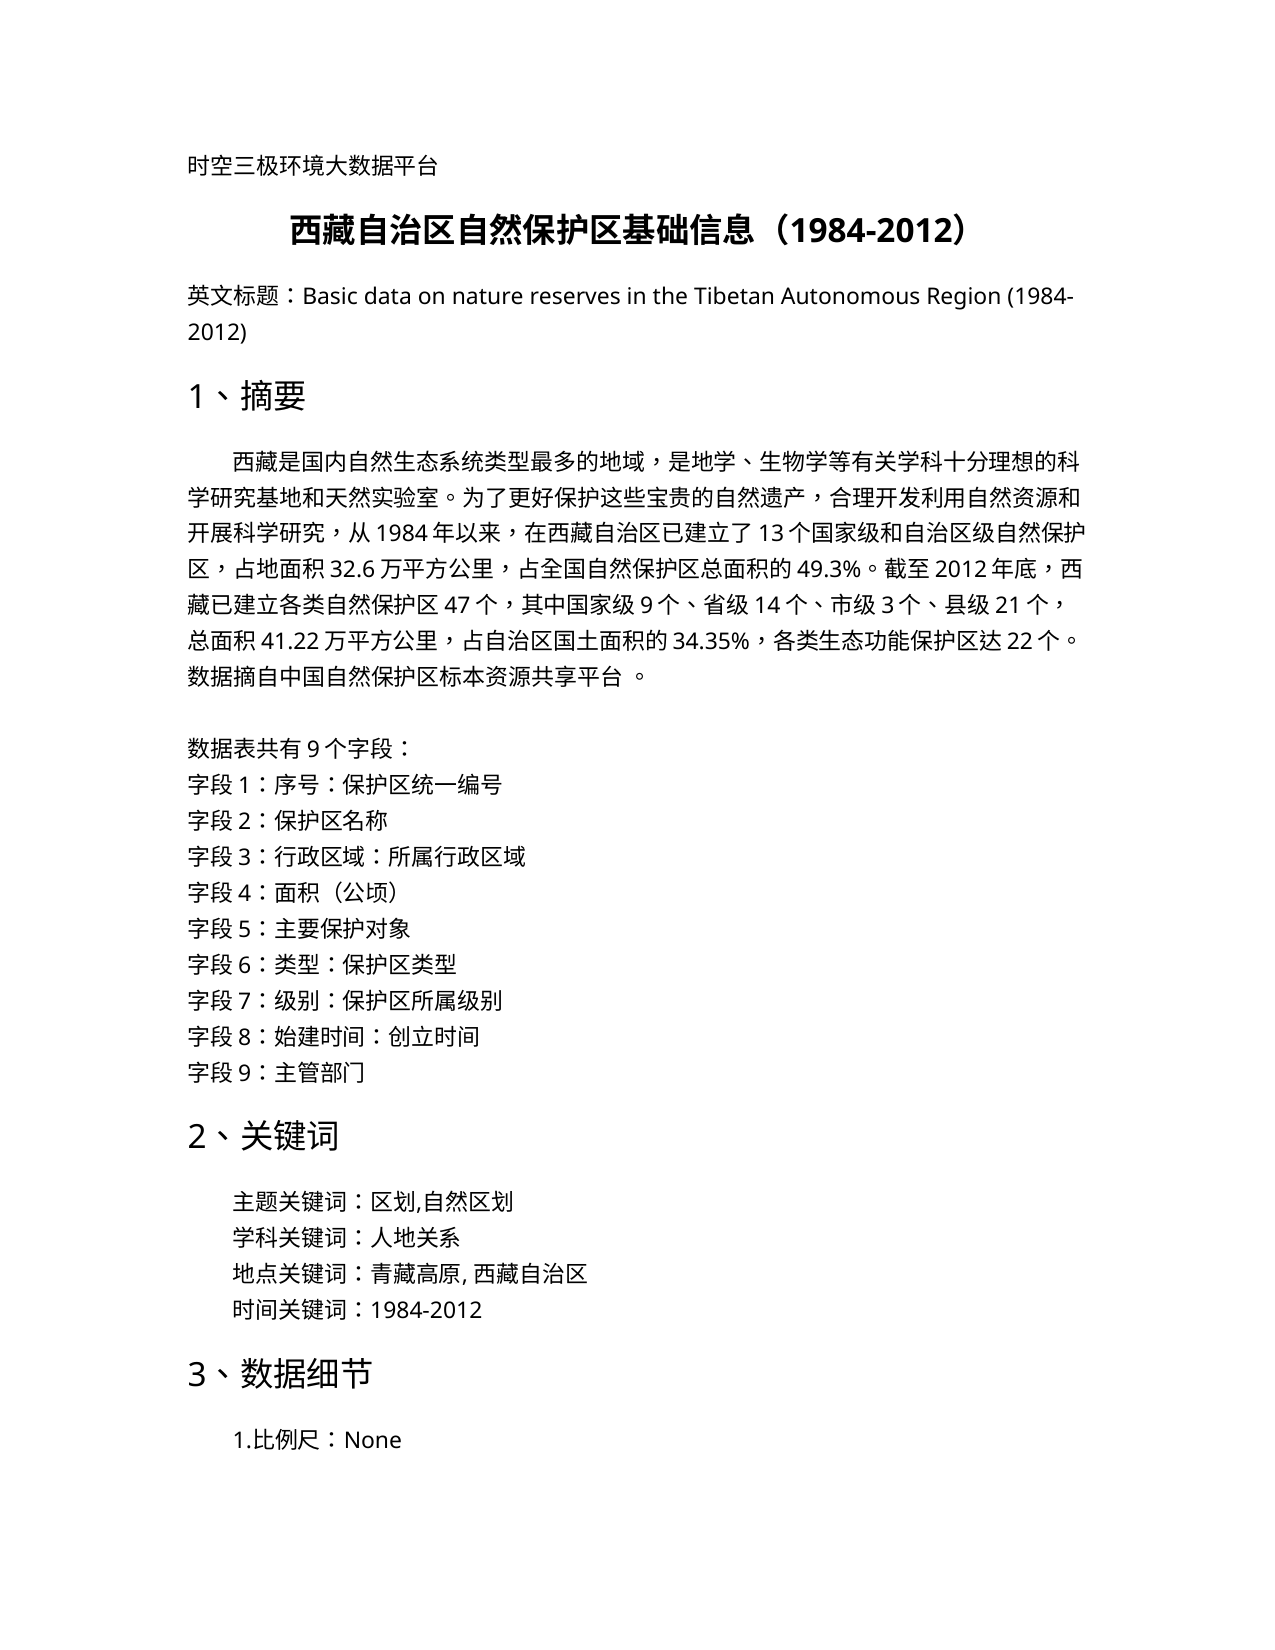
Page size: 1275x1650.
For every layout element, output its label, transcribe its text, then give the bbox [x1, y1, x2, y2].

text 西藏是国内自然生态系统类型最多的地域，是地学、生物学等有关学科十分理想的科学研究基地和天然实验室。为了更好保护这些宝贵的自然遗产，合理开发利用自然资源和开展科学研究，从1984年以来，在西藏自治区已建立了13个国家级和自治区级自然保护区，占地面积32.6万平方公里，占全国自然保护区总面积的49.3%。截至2012年底，西藏已建立各类自然保护区47个，其中国家级9个、省级14个、市级3个、县级21个，总面积41.22万平方公里，占自治区国土面积的34.35%，各类生态功能保护区达22个。 数据摘自中国自然保护区标本资源共享平台 。 数据表共有9个字段： 字段1：序号：保护区统一编号 字段2：保护区名称 字段3：行政区域：所属行政区域 字段4：面积（公顷） 字段5：主要保护对象 字段6：类型：保护区类型 字段7：级别：保护区所属级别 字段8：始建时间：创立时间 字段9：主管部门 [187, 446, 1087, 1088]
text 2、关键词 [187, 1113, 1087, 1159]
text 1.比例尺：None [232, 1424, 1087, 1455]
text 1、摘要 [187, 372, 1087, 418]
text 英文标题：Basic data on nature reserves in the Tibetan Autonomous Region (1984-2012) [187, 280, 1087, 347]
text 西藏自治区自然保护区基础信息（1984-2012） [187, 207, 1087, 252]
text 主题关键词：区划,自然区划 学科关键词：人地关系 地点关键词：青藏高原, 西藏自治区 时间关键词：1984-2012 [232, 1186, 1087, 1325]
text 3、数据细节 [187, 1351, 1087, 1396]
text 时空三极环境大数据平台 [187, 150, 1087, 181]
